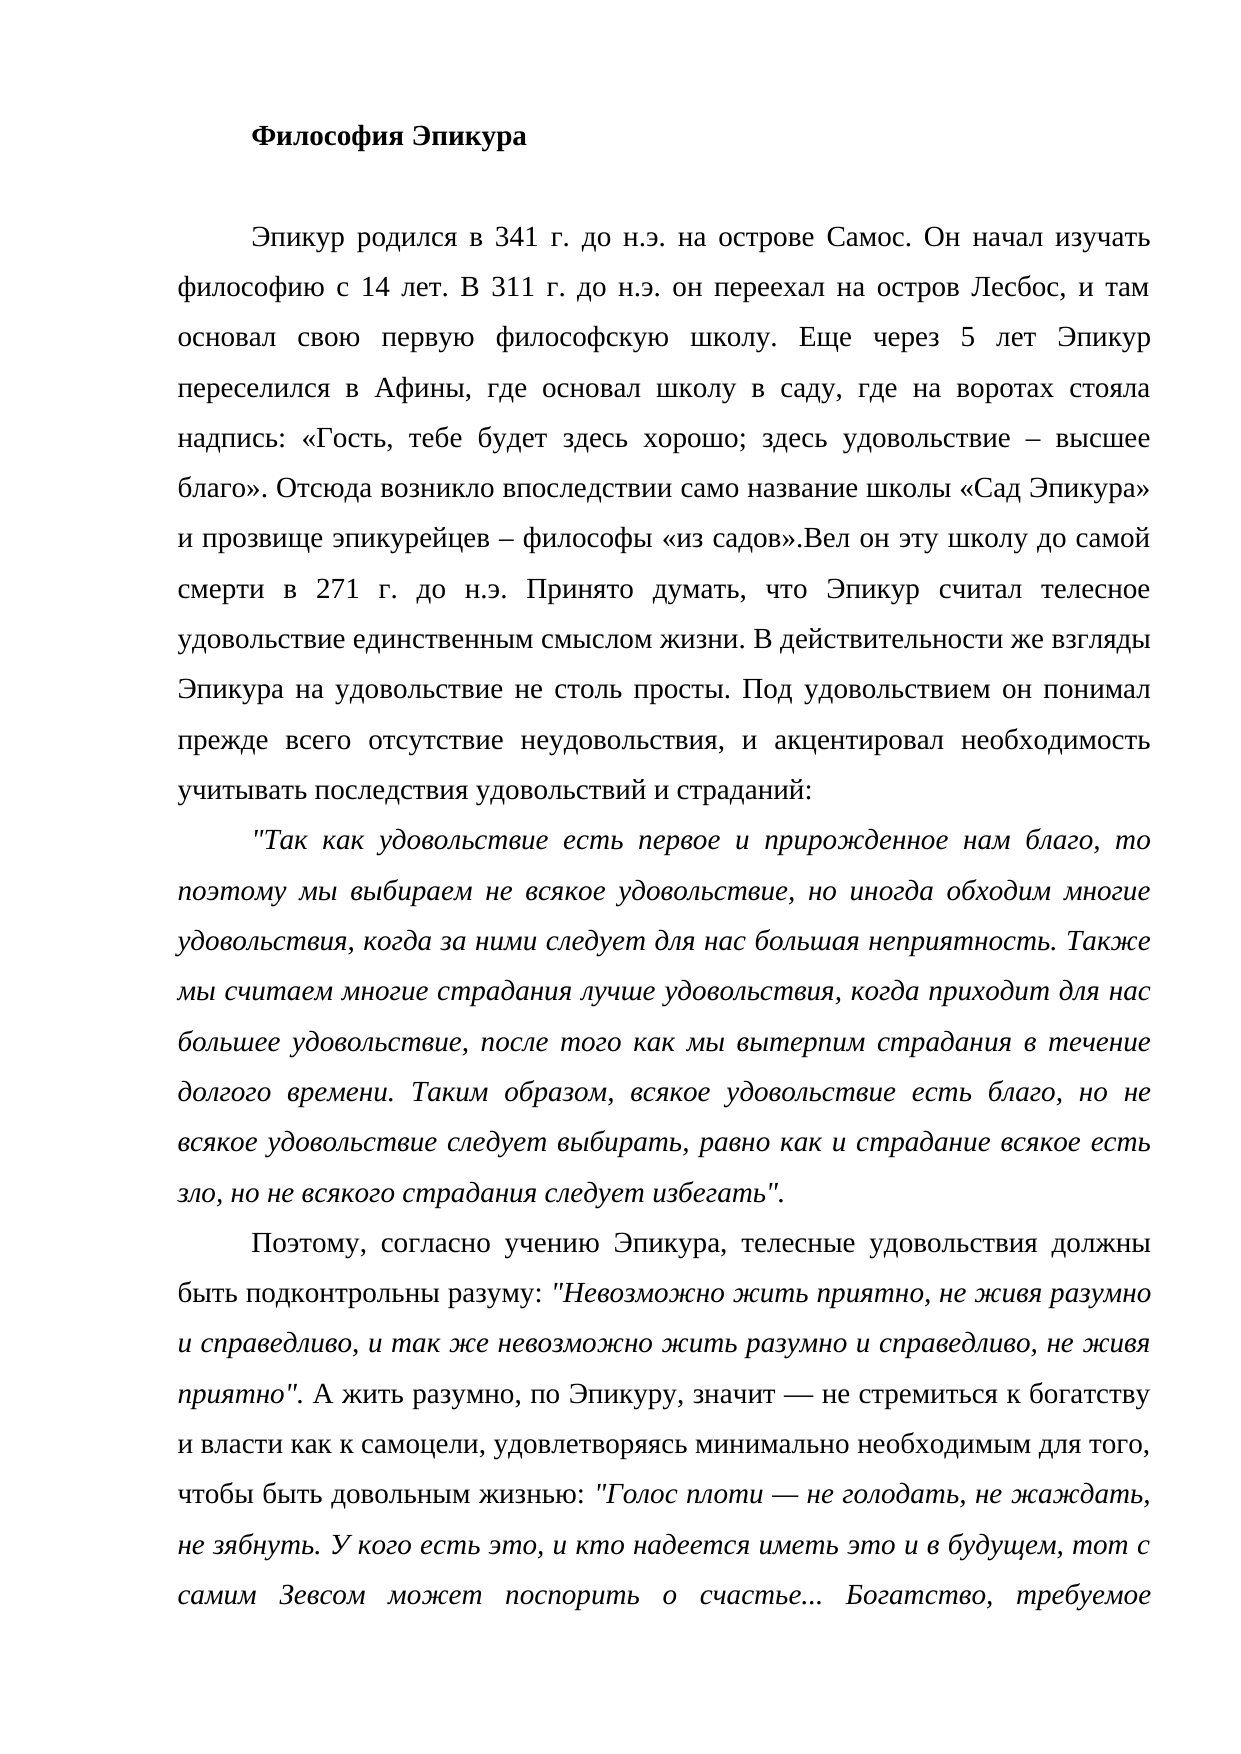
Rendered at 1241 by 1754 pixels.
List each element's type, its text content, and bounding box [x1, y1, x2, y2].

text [177, 1225, 1152, 1611]
text Эпикур родился в 341 г. до н.э. на острове Самос. Он начал изучать философию с 14 лет. В 311 г. до н.э. он переехал на остров Лесбос, и там основал свою первую философскую школу. Еще через 5 лет Эпикур переселился в Афины, где основал школу в саду, где на воротах стояла надпись: «Гость, тебе будет здесь хорошо; здесь удовольствие – высшее благо». Отсюда возникло впоследствии само название школы «Сад Эпикура» и прозвище эпикурейцев – философы «из садов».Вел он эту школу до самой смерти в 271 г. до н.э. Принято думать, что Эпикур считал телесное удовольствие единственным смыслом жизни. В действительности же взгляды Эпикура на удовольствие не столь просты. Под удовольствием он понимал прежде всего отсутствие неудовольствия, и акцентировал необходимость учитывать последствия удовольствий и страданий: [177, 219, 1152, 806]
text "Так как удовольствие есть первое и прирожденное нам благо, то поэтому мы выбираем не всякое удовольствие, но иногда обходим многие удовольствия, когда за ними следует для нас большая неприятность. Также мы считаем многие страдания лучше удовольствия, когда приходит для нас большее удовольствие, после того как мы вытерпим страдания в течение долгого времени. Таким образом, всякое удовольствие есть благо, но не всякое удовольствие следует выбирать, равно как и страдание всякое есть зло, но не всякого страдания следует избегать". [177, 822, 1152, 1208]
text Философия Эпикура [177, 118, 1152, 152]
